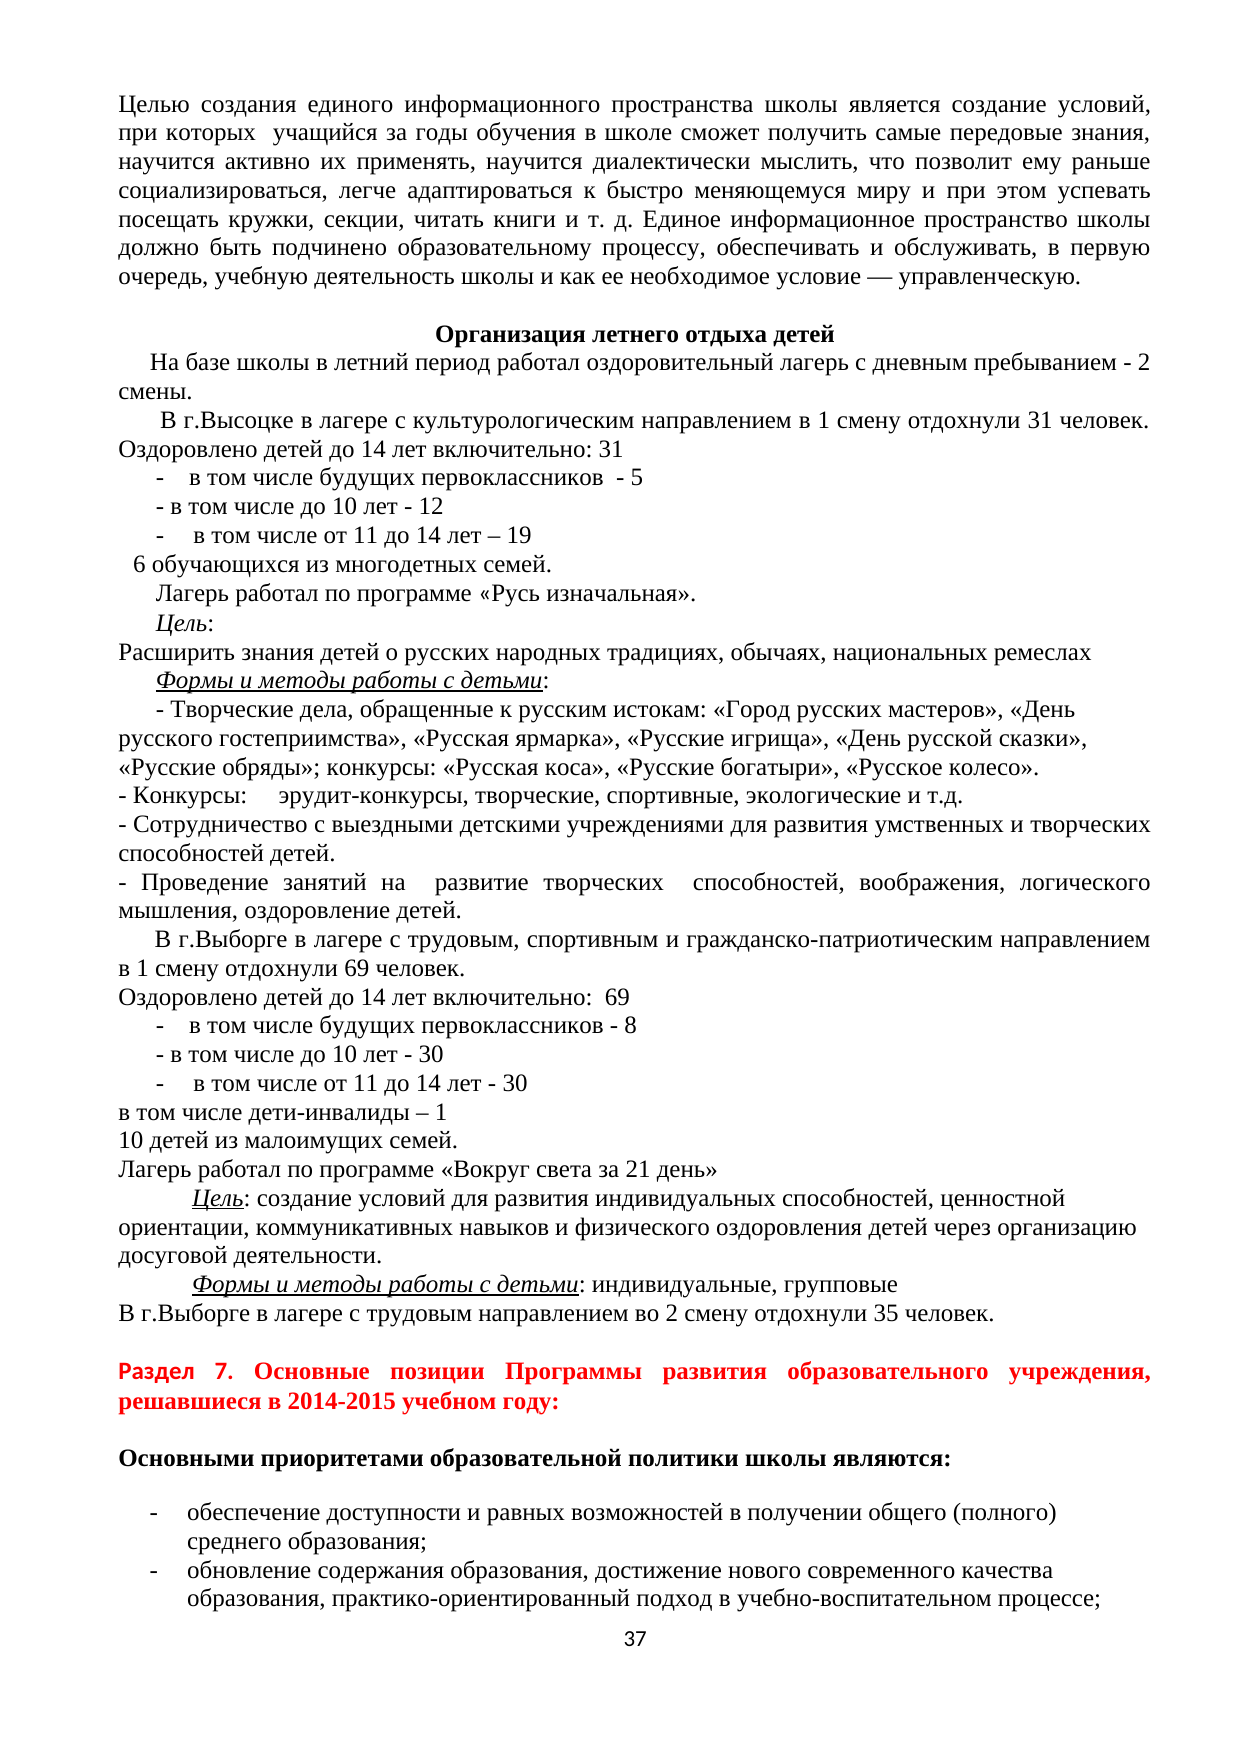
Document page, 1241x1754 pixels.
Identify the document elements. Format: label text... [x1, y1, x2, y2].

text Расширить знания детей о русских народных традициях, обычаях, национальных ремеслах [118, 637, 1152, 665]
text Целью создания единого информационного пространства школы является создание условий, при которых учащийся за годы обучения в школе сможет получить самые передовые знания, научится активно их применять, научится диалектически мыслить, что позволит ему раньше социализироваться, легче адаптироваться к быстро меняющемуся миру и при этом успевать посещать кружки, секции, читать книги и т. д. Единое информационное пространство школы должно быть подчинено образовательному процессу, обеспечивать и обслуживать, в первую очередь, учебную деятельность школы и как ее необходимое условие — управленческую. [118, 89, 1152, 290]
text Цель: [156, 608, 1152, 637]
list в том числе от 11 до 14 лет - 30 [156, 1068, 1152, 1097]
list обеспечение доступности и равных возможностей в получении общего (полного) среднего образования; [149, 1497, 1152, 1555]
text - Проведение занятий на развитие творческих способностей, воображения, логического мышления, оздоровление детей. [118, 867, 1152, 924]
text - в том числе будущих первоклассников - 5 [156, 462, 1152, 491]
text Лагерь работал по программе «Вокруг света за 21 день» [118, 1154, 1152, 1183]
text - Сотрудничество с выездными детскими учреждениями для развития умственных и творческих способностей детей. [118, 809, 1152, 867]
text в том числе дети-инвалиды – 1 [118, 1097, 1152, 1125]
text - Творческие дела, обращенные к русским истокам: «Город русских мастеров», «День русского гостеприимства», «Русская ярмарка», «Русские игрища», «День русской сказки», «Русские обряды»; конкурсы: «Русская коса», «Русские богатыри», «Русское колесо». [118, 694, 1152, 780]
text 10 детей из малоимущих семей. [118, 1125, 1152, 1154]
text 6 обучающихся из многодетных семей. [133, 549, 1152, 577]
text Оздоровлено детей до 14 лет включительно: 69 [118, 982, 1152, 1010]
text На базе школы в летний период работал оздоровительный лагерь с дневным пребыванием - 2 смены. [118, 347, 1152, 405]
text Лагерь работал по программе «Русь изначальная». [156, 577, 1152, 608]
text Цель: создание условий для развития индивидуальных способностей, ценностной ориентации, коммуникативных навыков и физического оздоровления детей через организацию досуговой деятельности. [382, 1183, 1152, 1269]
text В г.Выборге в лагере с трудовым, спортивным и гражданско-патриотическим направлением в 1 смену отдохнули 69 человек. [118, 924, 1152, 982]
text - в том числе до 10 лет - 12 [156, 491, 1152, 520]
text В г.Выборге в лагере с трудовым направлением во 2 смену отдохнули 35 человек. [118, 1298, 1152, 1327]
list обновление содержания образования, достижение нового современного качества образования, практико-ориентированный подход в учебно-воспитательном процессе; [149, 1555, 1152, 1612]
text Основными приоритетами образовательной политики школы являются: [118, 1443, 1152, 1472]
text Раздел 7. Основные позиции Программы развития образовательного учреждения, решавшиеся в 2014-2015 учебном году: [118, 1355, 1152, 1415]
text В г.Высоцке в лагере с культурологическим направлением в 1 смену отдохнули 31 человек. Оздоровлено детей до 14 лет включительно: 31 [118, 405, 1152, 462]
text Организация летнего отдыха детей [118, 319, 1152, 347]
text Формы и методы работы с детьми: индивидуальные, групповые [118, 1269, 1152, 1298]
text - в том числе до 10 лет - 30 [156, 1039, 1152, 1068]
list в том числе от 11 до 14 лет – 19 [156, 520, 1152, 549]
text - в том числе будущих первоклассников - 8 [156, 1010, 1152, 1039]
text Формы и методы работы с детьми: [156, 665, 1152, 694]
text - Конкурсы: эрудит-конкурсы, творческие, спортивные, экологические и т.д. [118, 780, 1152, 809]
